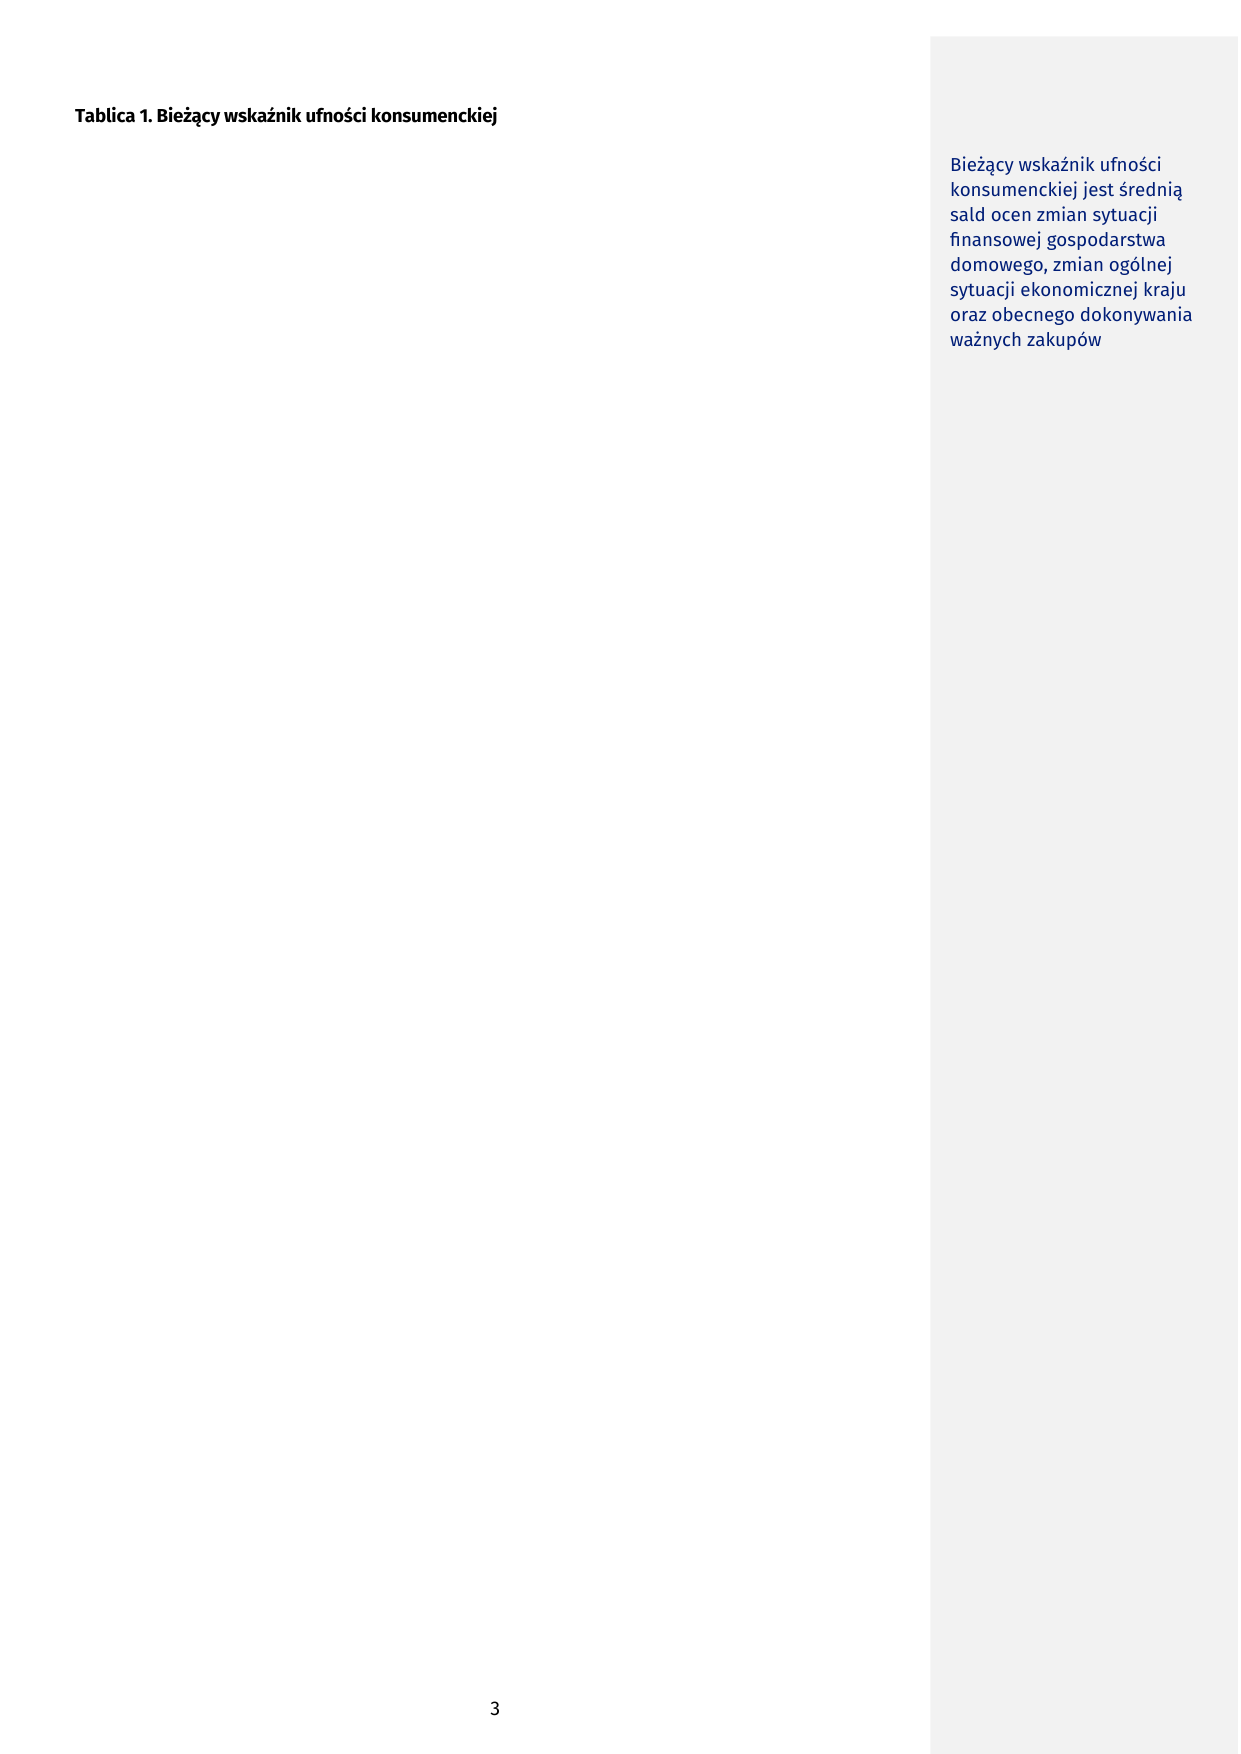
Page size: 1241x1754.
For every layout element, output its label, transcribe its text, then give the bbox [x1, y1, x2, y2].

text Tablica 1. Bieżący wskaźnik ufności konsumenckiej [75, 102, 915, 127]
